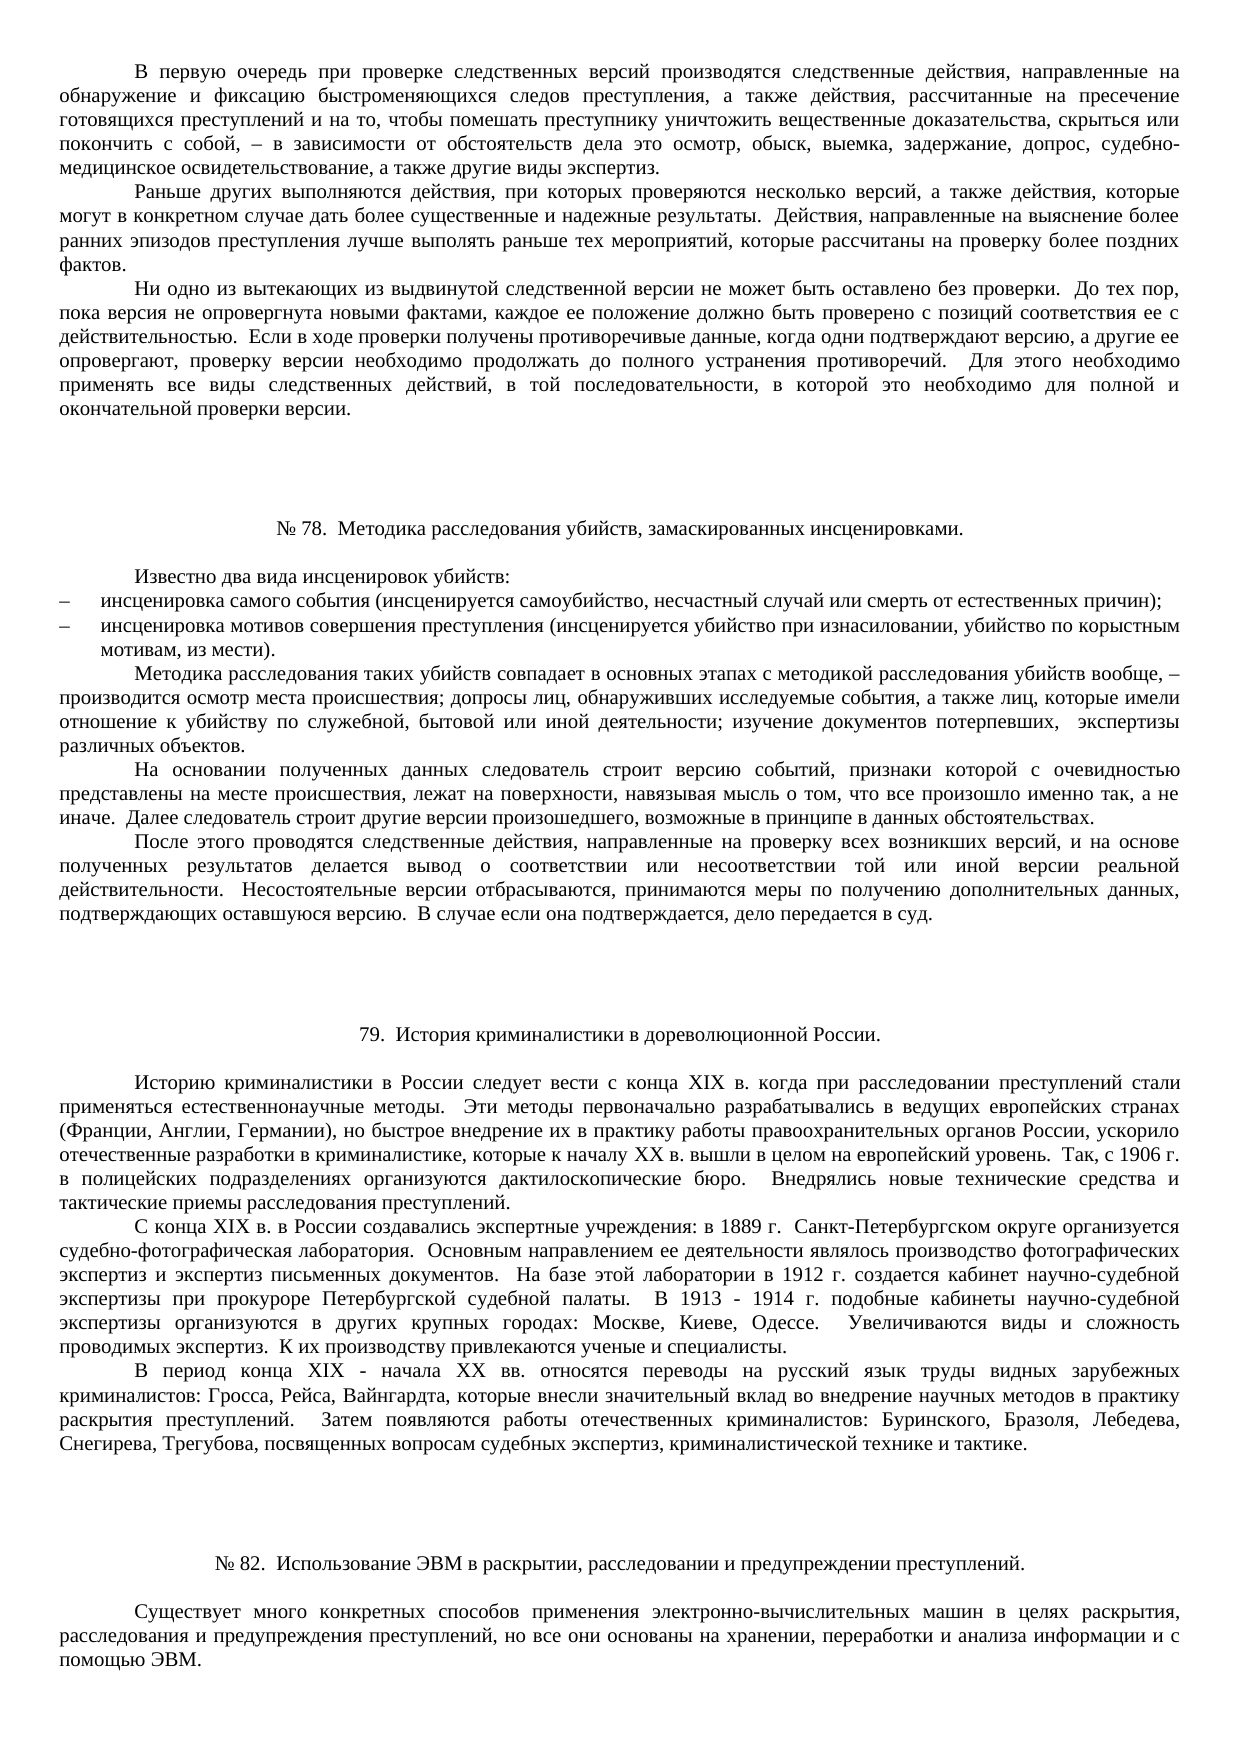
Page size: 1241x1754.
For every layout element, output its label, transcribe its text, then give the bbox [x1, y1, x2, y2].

text Ни одно из вытекающих из выдвинутой следственной версии не может быть оставлено без проверки. До тех пор, пока версия не опровергнута новыми фактами, каждое ее положение должно быть проверено с позиций соответствия ее с действительностью. Если в ходе проверки получены противоречивые данные, когда одни подтверждают версию, а другие ее опровергают, проверку версии необходимо продолжать до полного устранения противоречий. Для этого необходимо применять все виды следственных действий, в той последовательности, в которой это необходимо для полной и окончательной проверки версии. [59, 276, 1181, 420]
text В период конца XIX - начала XX вв. относятся переводы на русский язык труды видных зарубежных криминалистов: Гросса, Рейса, Вайнгардта, которые внесли значительный вклад во внедрение научных методов в практику раскрытия преступлений. Затем появляются работы отечественных криминалистов: Буринского, Бразоля, Лебедева, Снегирева, Трегубова, посвященных вопросам судебных экспертиз, криминалистической технике и тактике. [59, 1358, 1181, 1455]
text На основании полученных данных следователь строит версию событий, признаки которой с очевидностью представлены на месте происшествия, лежат на поверхности, навязывая мысль о том, что все произошло именно так, а не иначе. Далее следователь строит другие версии произошедшего, возможные в принципе в данных обстоятельствах. [59, 757, 1181, 829]
text 79. История криминалистики в дореволюционной России. [59, 1022, 1181, 1046]
text № 82. Использование ЭВМ в раскрытии, расследовании и предупреждении преступлений. [59, 1551, 1181, 1575]
text После этого проводятся следственные действия, направленные на проверку всех возникших версий, и на основе полученных результатов делается вывод о соответствии или несоответствии той или иной версии реальной действительности. Несостоятельные версии отбрасываются, принимаются меры по получению дополнительных данных, подтверждающих оставшуюся версию. В случае если она подтверждается, дело передается в суд. [59, 829, 1181, 925]
text Историю криминалистики в России следует вести с конца XIX в. когда при расследовании преступлений стали применяться естественнонаучные методы. Эти методы первоначально разрабатывались в ведущих европейских странах (Франции, Англии, Германии), но быстрое внедрение их в практику работы правоохранительных органов России, ускорило отечественные разработки в криминалистике, которые к началу XX в. вышли в целом на европейский уровень. Так, с 1906 г. в полицейских подразделениях организуются дактилоскопические бюро. Внедрялись новые технические средства и тактические приемы расследования преступлений. [59, 1070, 1181, 1214]
list инсценировка самого события (инсценируется самоубийство, несчастный случай или смерть от естественных причин); [59, 588, 1181, 612]
list инсценировка мотивов совершения преступления (инсценируется убийство при изнасиловании, убийство по корыстным мотивам, из мести). [59, 612, 1181, 661]
text В первую очередь при проверке следственных версий производятся следственные действия, направленные на обнаружение и фиксацию быстроменяющихся следов преступления, а также действия, рассчитанные на пресечение готовящихся преступлений и на то, чтобы помешать преступнику уничтожить вещественные доказательства, скрыться или покончить с собой, – в зависимости от обстоятельств дела это осмотр, обыск, выемка, задержание, допрос, судебно-медицинское освидетельствование, а также другие виды экспертиз. [59, 59, 1181, 179]
text Известно два вида инсценировок убийств: [59, 564, 1181, 588]
text № 78. Методика расследования убийств, замаскированных инсценировками. [59, 516, 1181, 540]
text С конца XIX в. в России создавались экспертные учреждения: в 1889 г. Санкт-Петербургском округе организуется судебно-фотографическая лаборатория. Основным направлением ее деятельности являлось производство фотографических экспертиз и экспертиз письменных документов. На базе этой лаборатории в 1912 г. создается кабинет научно-судебной экспертизы при прокуроре Петербургской судебной палаты. В 1913 - 1914 г. подобные кабинеты научно-судебной экспертизы организуются в других крупных городах: Москве, Киеве, Одессе. Увеличиваются виды и сложность проводимых экспертиз. К их производству привлекаются ученые и специалисты. [59, 1214, 1181, 1358]
text Методика расследования таких убийств совпадает в основных этапах с методикой расследования убийств вообще, – производится осмотр места происшествия; допросы лиц, обнаруживших исследуемые события, а также лиц, которые имели отношение к убийству по служебной, бытовой или иной деятельности; изучение документов потерпевших, экспертизы различных объектов. [59, 661, 1181, 757]
text Раньше других выполняются действия, при которых проверяются несколько версий, а также действия, которые могут в конкретном случае дать более существенные и надежные результаты. Действия, направленные на выяснение более ранних эпизодов преступления лучше выполять раньше тех мероприятий, которые рассчитаны на проверку более поздних фактов. [59, 179, 1181, 276]
text Существует много конкретных способов применения электронно-вычислительных машин в целях раскрытия, расследования и предупреждения преступлений, но все они основаны на хранении, переработки и анализа информации и с помощью ЭВМ. [59, 1599, 1181, 1671]
